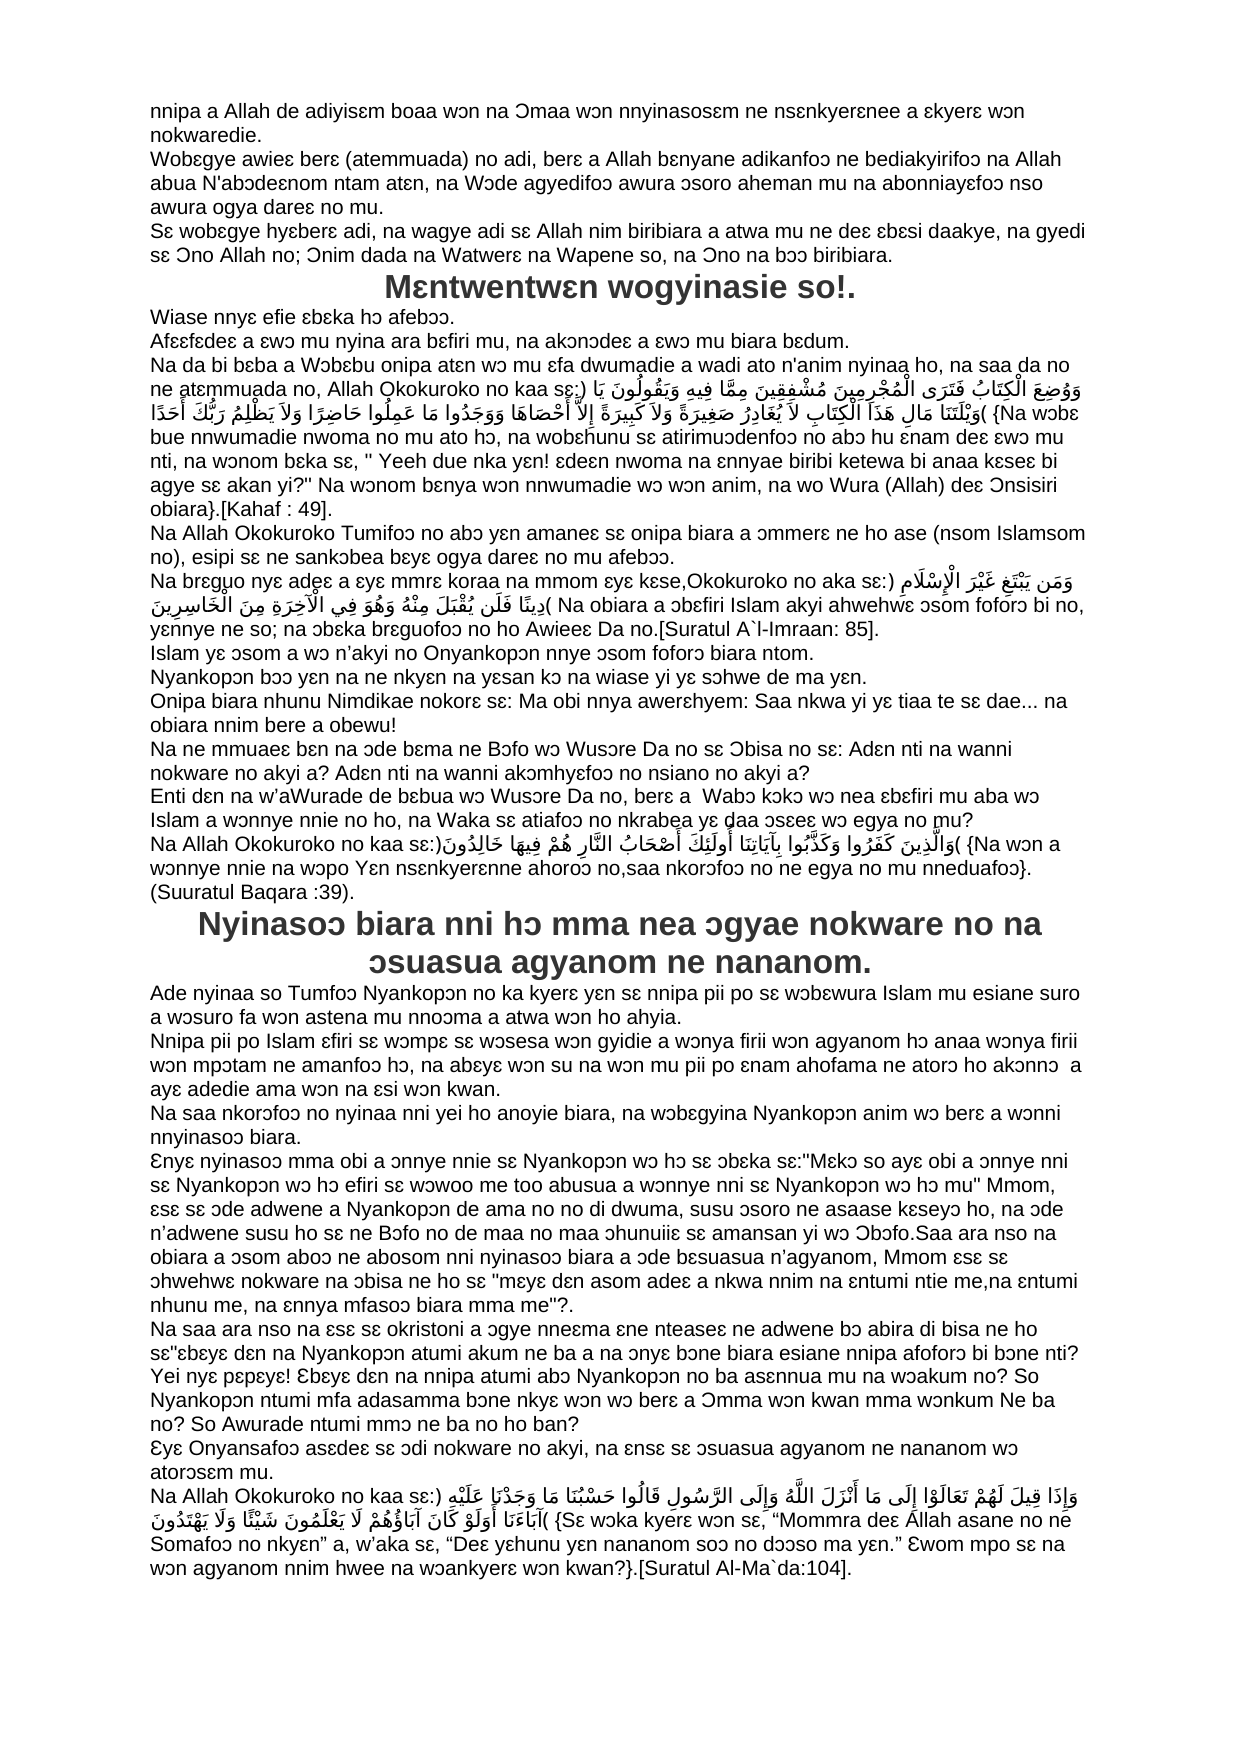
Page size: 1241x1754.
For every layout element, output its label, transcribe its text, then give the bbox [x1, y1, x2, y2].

text Wobɛgye awieɛ berɛ (atemmuada) no adi, berɛ a Allah bɛnyane adikanfoɔ ne bediakyirifoɔ na Allah abua N'abɔdeɛnom ntam atɛn, na Wɔde agyedifoɔ awura ɔsoro aheman mu na abonniayɛfoɔ nso awura ogya dareɛ no mu. [150, 147, 1090, 219]
text Enti dɛn na w’aWurade de bɛbua wɔ Wusɔre Da no, berɛ a Wabɔ kɔkɔ wɔ nea ɛbɛfiri mu aba wɔ Islam a wɔnnye nnie no ho, na Waka sɛ atiafoɔ no nkrabea yɛ daa ɔsɛeɛ wɔ egya no mu? [150, 784, 1090, 832]
text Ɛnyɛ nyinasoɔ mma obi a ɔnnye nnie sɛ Nyankopɔn wɔ hɔ sɛ ɔbɛka sɛ:"Mɛkɔ so ayɛ obi a ɔnnye nni sɛ Nyankopɔn wɔ hɔ efiri sɛ wɔwoo me too abusua a wɔnnye nni sɛ Nyankopɔn wɔ hɔ mu" Mmom, ɛsɛ sɛ ɔde adwene a Nyankopɔn de ama no no di dwuma, susu ɔsoro ne asaase kɛseyɔ ho, na ɔde n’adwene susu ho sɛ ne Bɔfo no de maa no maa ɔhunuiiɛ sɛ amansan yi wɔ Ɔbɔfo.Saa ara nso na obiara a ɔsom aboɔ ne abosom nni nyinasoɔ biara a ɔde bɛsuasua n’agyanom, Mmom ɛsɛ sɛ ɔhwehwɛ nokware na ɔbisa ne ho sɛ "mɛyɛ dɛn asom adeɛ a nkwa nnim na ɛntumi ntie me,na ɛntumi nhunu me, na ɛnnya mfasoɔ biara mma me"?. [150, 1149, 1090, 1316]
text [150, 99, 1090, 147]
text Ade nyinaa so Tumfoɔ Nyankopɔn no ka kyerɛ yɛn sɛ nnipa pii po sɛ wɔbɛwura Islam mu esiane suro a wɔsuro fa wɔn astena mu nnoɔma a atwa wɔn ho ahyia. [150, 981, 1090, 1029]
text Ɛyɛ Onyansafoɔ asɛdeɛ sɛ ɔdi nokware no akyi, na ɛnsɛ sɛ ɔsuasua agyanom ne nananom wɔ atorɔsɛm mu. [150, 1436, 1090, 1484]
text Na da bi bɛba a Wɔbɛbu onipa atɛn wɔ mu ɛfa dwumadie a wadi ato n'anim nyinaa ho, na saa da no ne atɛmmuada no, Allah Okokuroko no kaa sɛ:﴿وَوُضِعَ الْكِتَابُ فَتَرَى الْمُجْرِمِينَ مُشْفِقِينَ مِمَّا فِيهِ وَيَقُولُونَ يَا وَيْلَتَنَا مَالِ هَذَا الْكِتَابِ لاَ يُغَادِرُ صَغِيرَةً وَلاَ كَبِيرَةً إِلاَّ أَحْصَاهَا وَوَجَدُوا مَا عَمِلُوا حَاضِرًا وَلاَ يَظْلِمُ رَبُّكَ أَحَدًا﴾ {Na wɔbɛ bue nnwumadie nwoma no mu ato hɔ, na wobɛhunu sɛ atirimuɔdenfoɔ no abɔ hu ɛnam deɛ ɛwɔ mu nti, na wɔnom bɛka sɛ, '' Yeeh due nka yɛn! ɛdeɛn nwoma na ɛnnyae biribi ketewa bi anaa kɛseɛ bi agye sɛ akan yi?'' Na wɔnom bɛnya wɔn nnwumadie wɔ wɔn anim, na wo Wura (Allah) deɛ Ɔnsisiri obiara}.[Kahaf : 49]. [150, 353, 1090, 521]
text Na Allah Okokuroko no kaa sɛ:﴿وَإِذَا قِيلَ لَهُمْ تَعَالَوْا إِلَى مَا أَنْزَلَ اللَّهُ وَإِلَى الرَّسُولِ قَالُوا حَسْبُنَا مَا وَجَدْنَا عَلَيْهِ آبَاءَنَا أَوَلَوْ كَانَ آبَاؤُهُمْ لَا يَعْلَمُونَ شَيْئًا وَلَا يَهْتَدُونَ﴾ {Sε wɔka kyerε wɔn sε, “Mommra deε Allah asane no ne Somafoɔ no nkyεn” a, w’aka sε, “Deε yεhunu yεn nananom soɔ no dɔɔso ma yεn.” Ɛwom mpo sɛ na wɔn agyanom nnim hwee na wɔankyerɛ wɔn kwan?}.[Suratul Al-Ma`da:104]. [150, 1484, 1090, 1580]
text Sɛ wobɛgye hyɛberɛ adi, na wagye adi sɛ Allah nim biribiara a atwa mu ne deɛ ɛbɛsi daakye, na gyedi sɛ Ɔno Allah no; Ɔnim dada na Watwerɛ na Wapene so, na Ɔno na bɔɔ biribiara. [150, 219, 1090, 267]
text Na saa ara nso na ɛsɛ sɛ okristoni a ɔgye nneɛma ɛne nteaseɛ ne adwene bɔ abira di bisa ne ho sɛ"ɛbɛyɛ dɛn na Nyankopɔn atumi akum ne ba a na ɔnyɛ bɔne biara esiane nnipa afoforɔ bi bɔne nti? Yei nyɛ pɛpɛyɛ! Ɛbɛyɛ dɛn na nnipa atumi abɔ Nyankopɔn no ba asɛnnua mu na wɔakum no? So Nyankopɔn ntumi mfa adasamma bɔne nkyɛ wɔn wɔ berɛ a Ɔmma wɔn kwan mma wɔnkum Ne ba no? So Awurade ntumi mmɔ ne ba no ho ban? [150, 1316, 1090, 1436]
text Na Allah Okokuroko no kaa sɛ:﴿وَالَّذِينَ كَفَرُوا وَكَذَّبُوا بِآيَاتِنَا أُولَئِكَ أَصْحَابُ النَّارِ هُمْ فِيهَا خَالِدُونَ﴾ {Na wɔn a wɔnnye nnie na wɔpo Yɛn nsɛnkyerɛnne ahoroɔ no,saa nkorɔfoɔ no ne egya no mu nneduafoɔ}.(Suuratul Baqara :39). [150, 832, 1090, 904]
text Na saa nkorɔfoɔ no nyinaa nni yei ho anoyie biara, na wɔbɛgyina Nyankopɔn anim wɔ berɛ a wɔnni nnyinasoɔ biara. [150, 1101, 1090, 1149]
text Islam yɛ ɔsom a wɔ n’akyi no Onyankopɔn nnye ɔsom foforɔ biara ntom. [150, 641, 1090, 664]
text Nyankopɔn bɔɔ yɛn na ne nkyɛn na yɛsan kɔ na wiase yi yɛ sɔhwe de ma yɛn. [150, 664, 1090, 688]
text Onipa biara nhunu Nimdikae nokorɛ sɛ: Ma obi nnya awerɛhyem: Saa nkwa yi yɛ tiaa te sɛ dae... na obiara nnim bere a obewu! [150, 688, 1090, 736]
text Wiase nnyɛ efie ɛbɛka hɔ afebɔɔ. [150, 305, 1090, 329]
subtitle Mɛntwentwɛn wogyinasie so!. [150, 267, 1090, 305]
text Na brɛguo nyɛ adeɛ a ɛyɛ mmrɛ koraa na mmom ɛyɛ kɛse,Okokuroko no aka sɛ:﴿وَمَن يَبْتَغِ غَيْرَ الْإِسْلَامِ دِينًا فَلَن يُقْبَلَ مِنْهُ وَهُوَ فِي الْآخِرَةِ مِنَ الْخَاسِرِينَ﴾ Na obiara a ɔbɛfiri Islam akyi ahwehwɛ ɔsom foforɔ bi no, yɛnnye ne so; na ɔbɛka brɛguofoɔ no ho Awieeɛ Da no.[Suratul A`l-Imraan: 85]. [150, 569, 1090, 641]
text Na ne mmuaeɛ bɛn na ɔde bɛma ne Bɔfo wɔ Wusɔre Da no sɛ Ɔbisa no sɛ: Adɛn nti na wanni nokware no akyi a? Adɛn nti na wanni akɔmhyɛfoɔ no nsiano no akyi a? [150, 736, 1090, 784]
text Nnipa pii po Islam ɛfiri sɛ wɔmpɛ sɛ wɔsesa wɔn gyidie a wɔnya firii wɔn agyanom hɔ anaa wɔnya firii wɔn mpɔtam ne amanfoɔ hɔ, na abɛyɛ wɔn su na wɔn mu pii po ɛnam ahofama ne atorɔ ho akɔnnɔ a ayɛ adedie ama wɔn na ɛsi wɔn kwan. [150, 1029, 1090, 1101]
subtitle Nyinasoɔ biara nni hɔ mma nea ɔgyae nokware no na ɔsuasua agyanom ne nananom. [150, 904, 1090, 981]
text Na Allah Okokuroko Tumifoɔ no abɔ yɛn amaneɛ sɛ onipa biara a ɔmmerɛ ne ho ase (nsom Islamsom no), esipi sɛ ne sankɔbea bɛyɛ ogya dareɛ no mu afebɔɔ. [150, 521, 1090, 569]
text Afɛɛfɛdeɛ a ɛwɔ mu nyina ara bɛfiri mu, na akɔnɔdeɛ a ɛwɔ mu biara bɛdum. [150, 329, 1090, 353]
